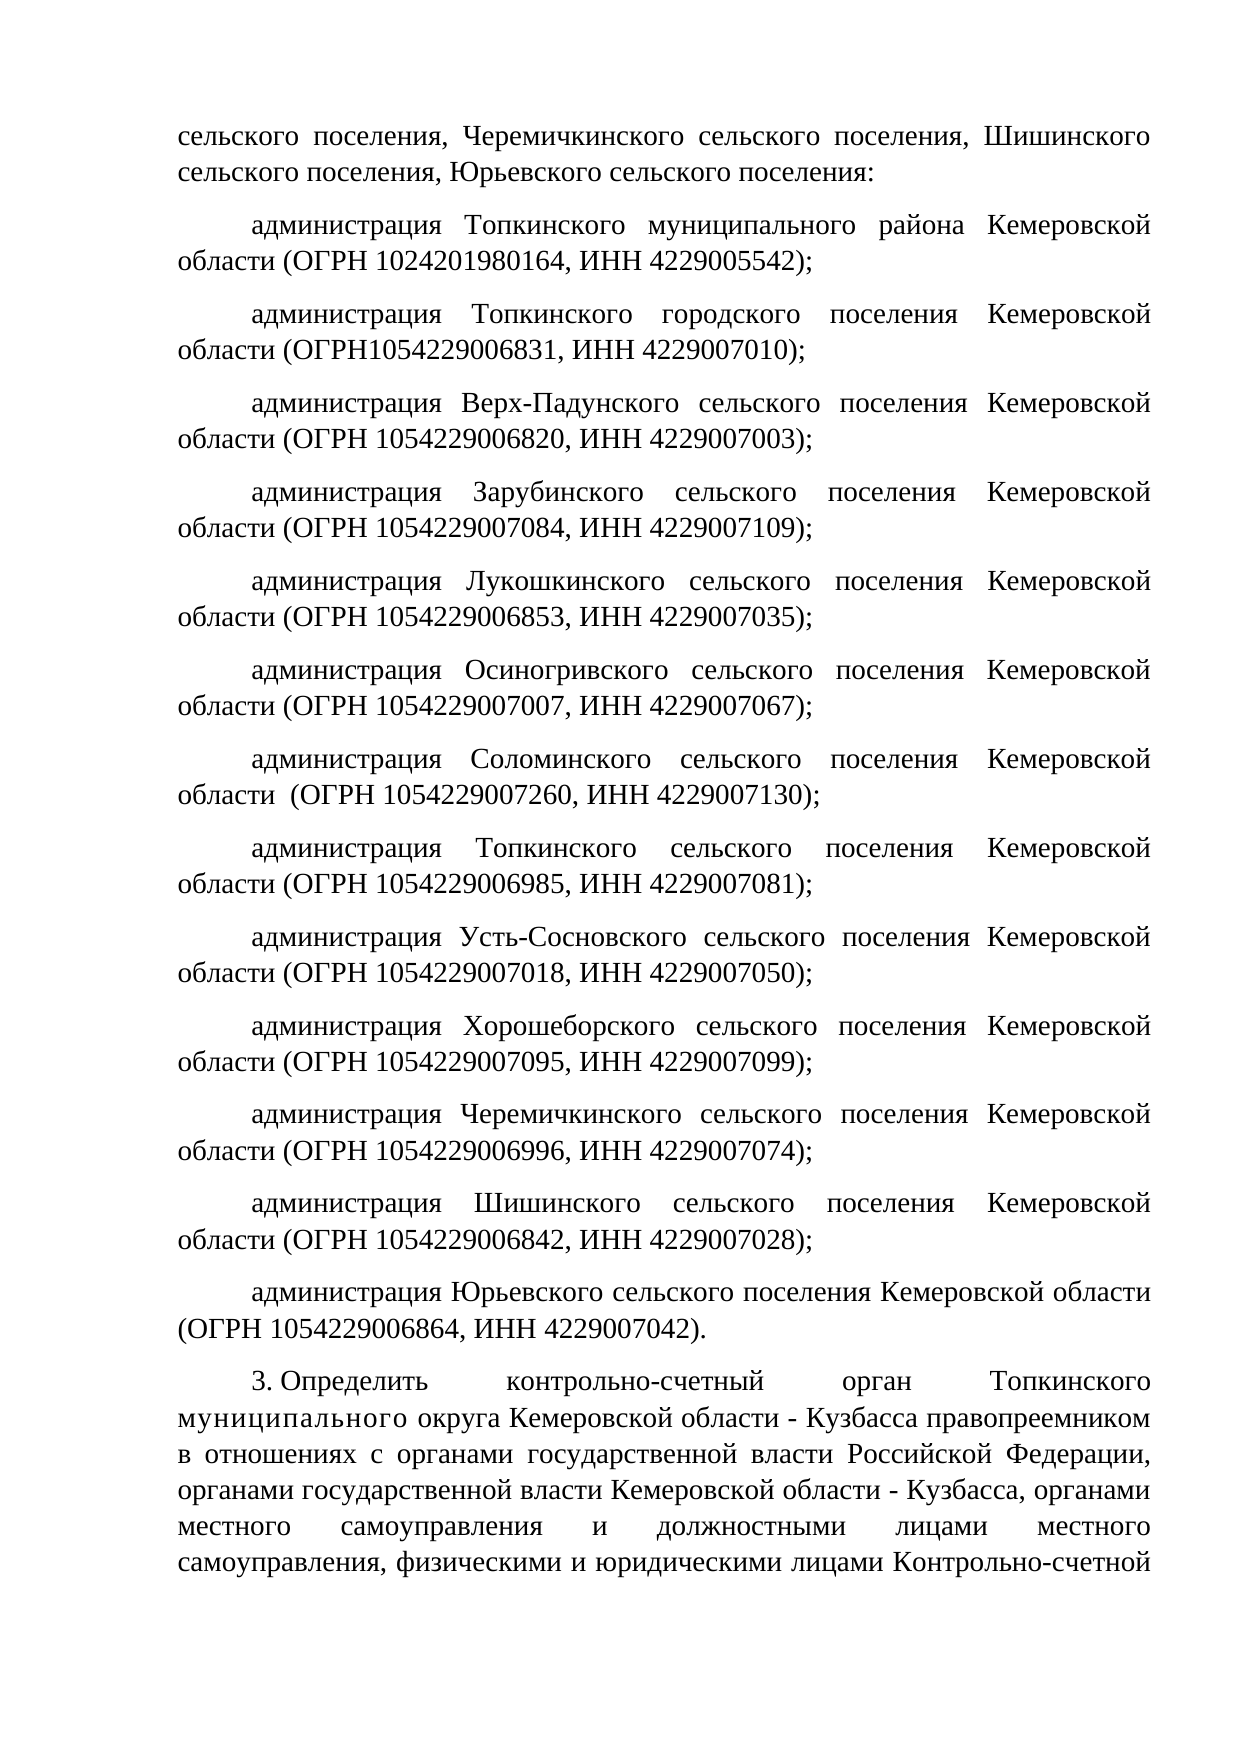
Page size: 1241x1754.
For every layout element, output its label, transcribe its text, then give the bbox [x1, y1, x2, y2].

text администрация Шишинского сельского поселения Кемеровской области (ОГРН 1054229006842, ИНН 4229007028); [177, 1186, 1152, 1255]
text администрация Лукошкинского сельского поселения Кемеровской области (ОГРН 1054229006853, ИНН 4229007035); [177, 563, 1152, 633]
text администрация Верх-Падунского сельского поселения Кемеровской области (ОГРН 1054229006820, ИНН 4229007003); [177, 385, 1152, 455]
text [177, 118, 1152, 188]
text администрация Черемичкинского сельского поселения Кемеровской области (ОГРН 1054229006996, ИНН 4229007074); [177, 1097, 1152, 1166]
text администрация Усть-Сосновского сельского поселения Кемеровской области (ОГРН 1054229007018, ИНН 4229007050); [177, 919, 1152, 988]
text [177, 1363, 1152, 1578]
text администрация Осиногривского сельского поселения Кемеровской области (ОГРН 1054229007007, ИНН 4229007067); [177, 652, 1152, 722]
text администрация Топкинского городского поселения Кемеровской области (ОГРН1054229006831, ИНН 4229007010); [177, 296, 1152, 366]
text администрация Хорошеборского сельского поселения Кемеровской области (ОГРН 1054229007095, ИНН 4229007099); [177, 1008, 1152, 1077]
text администрация Топкинского сельского поселения Кемеровской области (ОГРН 1054229006985, ИНН 4229007081); [177, 830, 1152, 899]
text администрация Зарубинского сельского поселения Кемеровской области (ОГРН 1054229007084, ИНН 4229007109); [177, 474, 1152, 544]
text администрация Топкинского муниципального района Кемеровской области (ОГРН 1024201980164, ИНН 4229005542); [177, 207, 1152, 277]
text администрация Соломинского сельского поселения Кемеровской области (ОГРН 1054229007260, ИНН 4229007130); [177, 741, 1152, 811]
text администрация Юрьевского сельского поселения Кемеровской области (ОГРН 1054229006864, ИНН 4229007042). [177, 1274, 1152, 1344]
